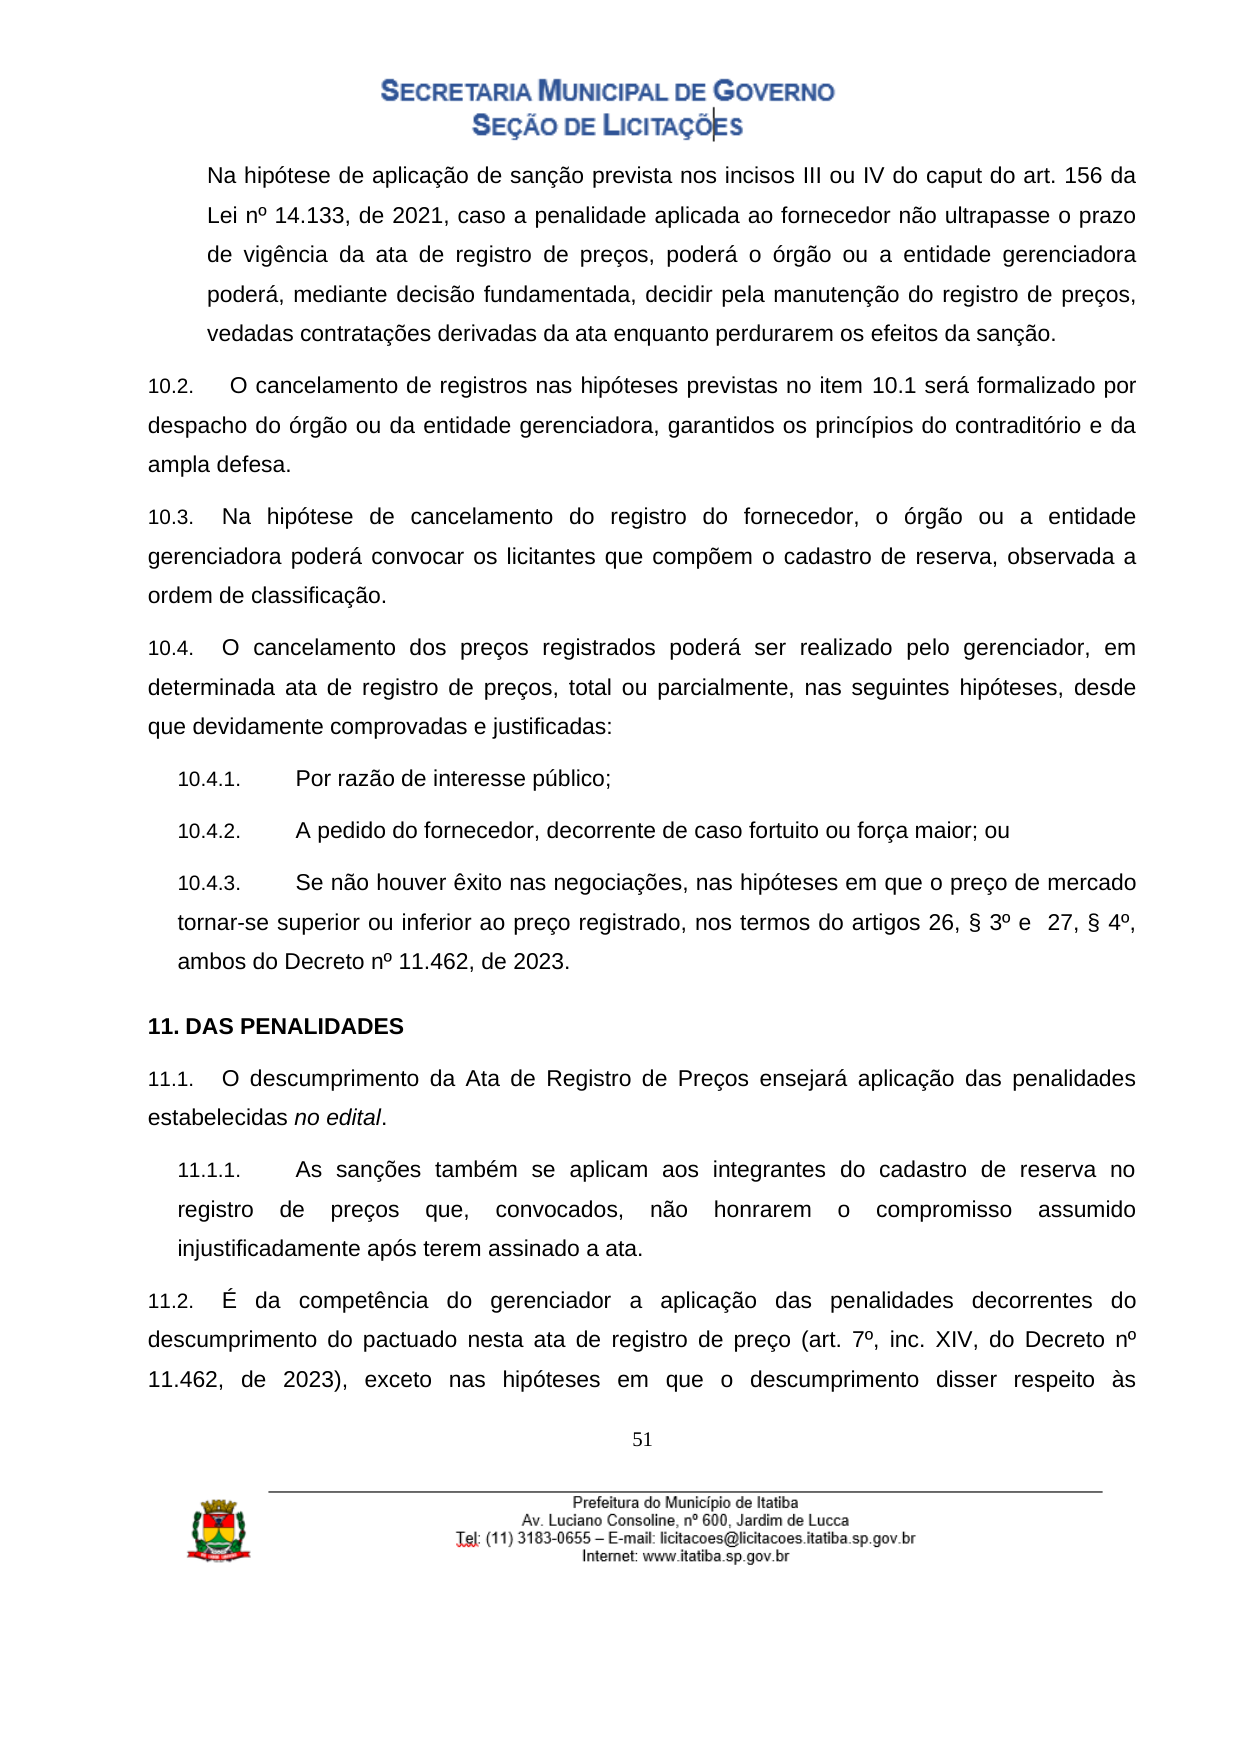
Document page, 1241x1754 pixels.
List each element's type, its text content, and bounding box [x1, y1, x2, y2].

list As sanções também se aplicam aos integrantes do cadastro de reserva no registro de preços que, convocados, não honrarem o compromisso assumido injustificadamente após terem assinado a ata. [177, 1156, 1137, 1261]
list DAS PENALIDADES [148, 1013, 1137, 1039]
list Na hipótese de cancelamento do registro do fornecedor, o órgão ou a entidade gerenciadora poderá convocar os licitantes que compõem o cadastro de reserva, observada a ordem de classificação. [148, 503, 1137, 609]
picture [148, 1450, 1137, 1591]
picture [148, 59, 1034, 148]
list O cancelamento dos preços registrados poderá ser realizado pelo gerenciador, em determinada ata de registro de preços, total ou parcialmente, nas seguintes hipóteses, desde que devidamente comprovadas e justificadas: [148, 634, 1137, 739]
list A pedido do fornecedor, decorrente de caso fortuito ou força maior; ou [177, 817, 1137, 843]
list O cancelamento de registros nas hipóteses previstas no item 10.1 será formalizado por despacho do órgão ou da entidade gerenciadora, garantidos os princípios do contraditório e da ampla defesa. [148, 372, 1137, 478]
list Por razão de interesse público; [177, 765, 1137, 792]
list O descumprimento da Ata de Registro de Preços ensejará aplicação das penalidades estabelecidas no edital. [148, 1064, 1137, 1130]
text Na hipótese de aplicação de sanção prevista nos incisos III ou IV do caput do art. 156 da Lei nº 14.133, de 2021, caso a penalidade aplicada ao fornecedor não ultrapasse o prazo de vigência da ata de registro de preços, poderá o órgão ou a entidade gerenciadora poderá, mediante decisão fundamentada, decidir pela manutenção do registro de preços, vedadas contratações derivadas da ata enquanto perdurarem os efeitos da sanção. [207, 162, 1137, 347]
list Se não houver êxito nas negociações, nas hipóteses em que o preço de mercado tornar-se superior ou inferior ao preço registrado, nos termos do artigos 26, § 3º e 27, § 4º, ambos do Decreto nº 11.462, de 2023. [177, 869, 1137, 974]
